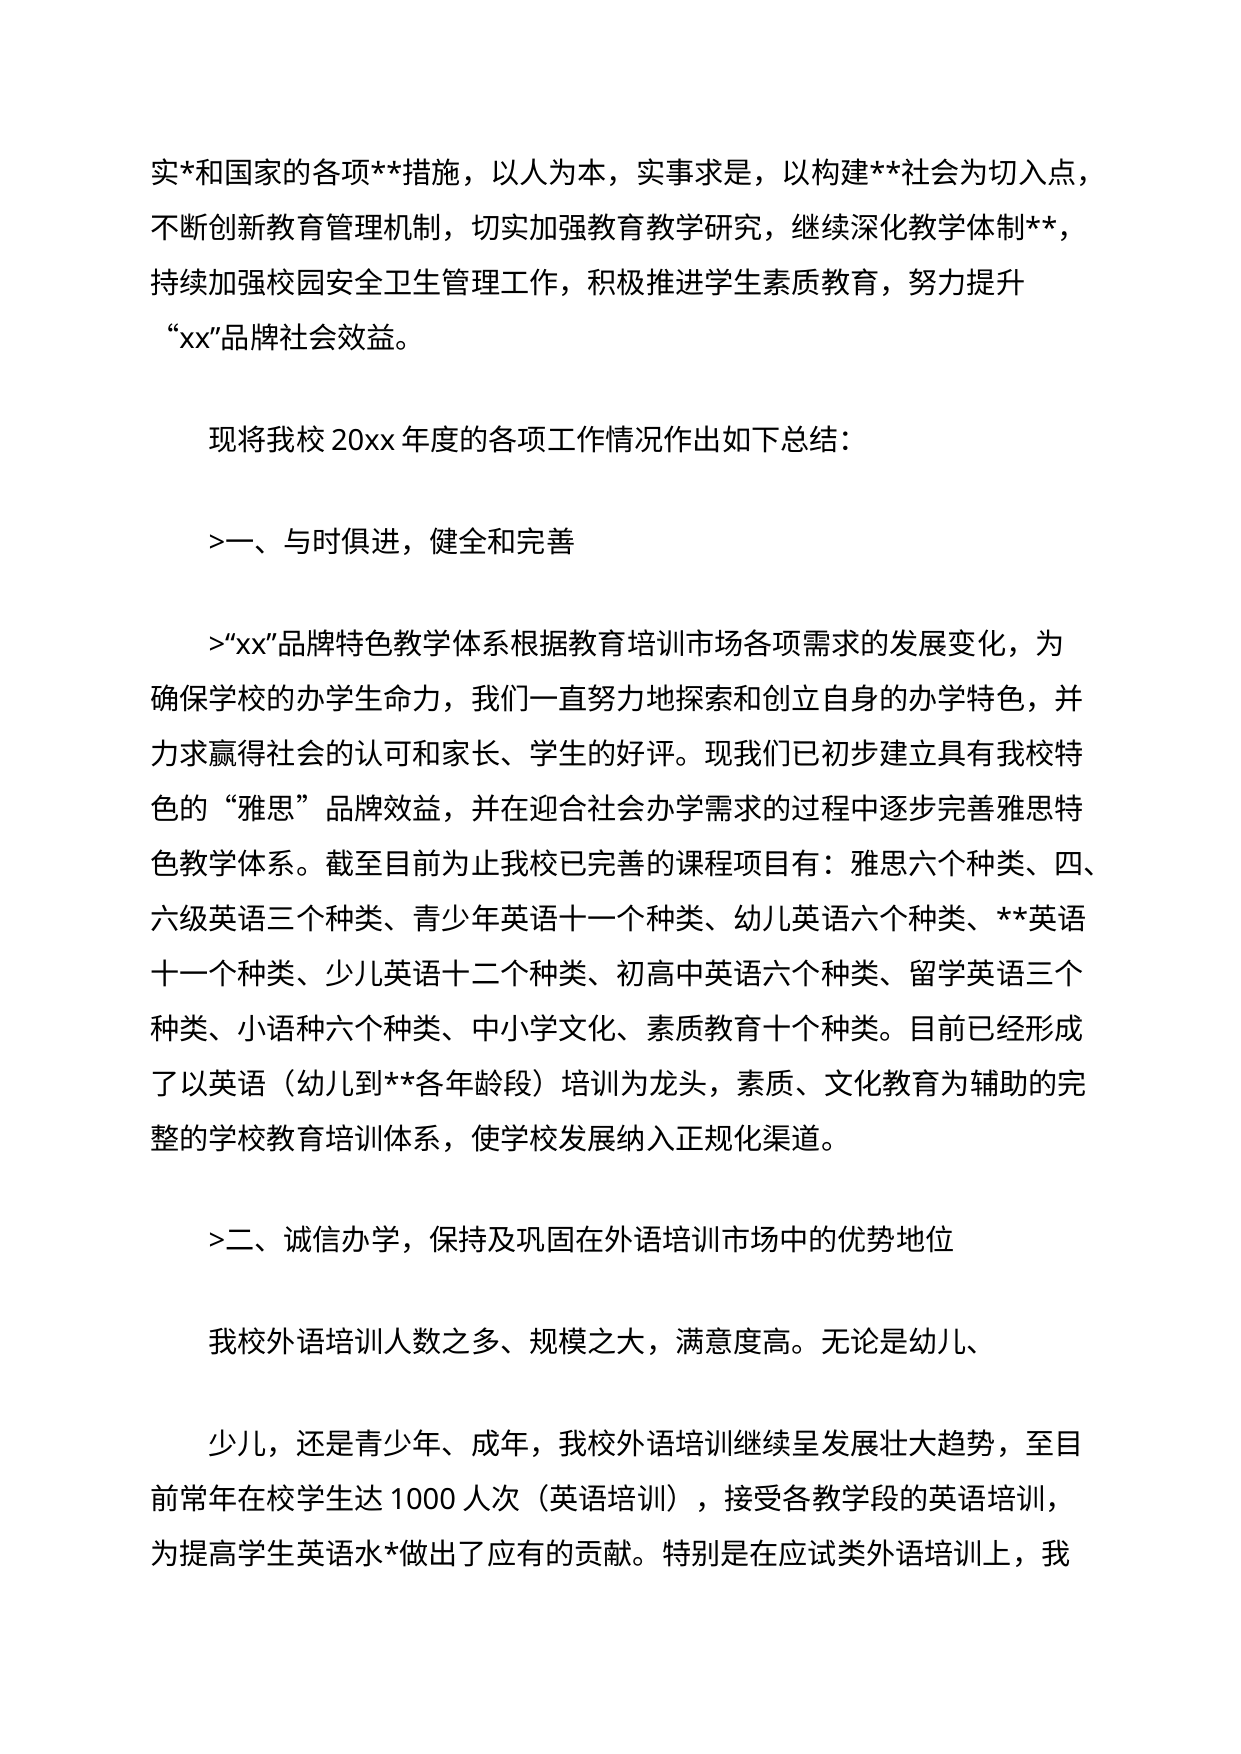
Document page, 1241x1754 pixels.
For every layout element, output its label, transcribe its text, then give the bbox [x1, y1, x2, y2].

text 我校外语培训人数之多、规模之大，满意度高。无论是幼儿、 [150, 1319, 1090, 1361]
text >“xx”品牌特色教学体系根据教育培训市场各项需求的发展变化，为确保学校的办学生命力，我们一直努力地探索和创立自身的办学特色，并力求赢得社会的认可和家长、学生的好评。现我们已初步建立具有我校特色的“雅思”品牌效益，并在迎合社会办学需求的过程中逐步完善雅思特色教学体系。截至目前为止我校已完善的课程项目有：雅思六个种类、四、六级英语三个种类、青少年英语十一个种类、幼儿英语六个种类、**英语十一个种类、少儿英语十二个种类、初高中英语六个种类、留学英语三个种类、小语种六个种类、中小学文化、素质教育十个种类。目前已经形成了以英语（幼儿到**各年龄段）培训为龙头，素质、文化教育为辅助的完整的学校教育培训体系，使学校发展纳入正规化渠道。 [150, 621, 1090, 1157]
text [150, 150, 1090, 357]
text >二、诚信办学，保持及巩固在外语培训市场中的优势地位 [150, 1217, 1090, 1259]
text >一、与时俱进，健全和完善 [150, 519, 1090, 561]
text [150, 1421, 1090, 1573]
text 现将我校20xx年度的各项工作情况作出如下总结： [150, 417, 1090, 459]
